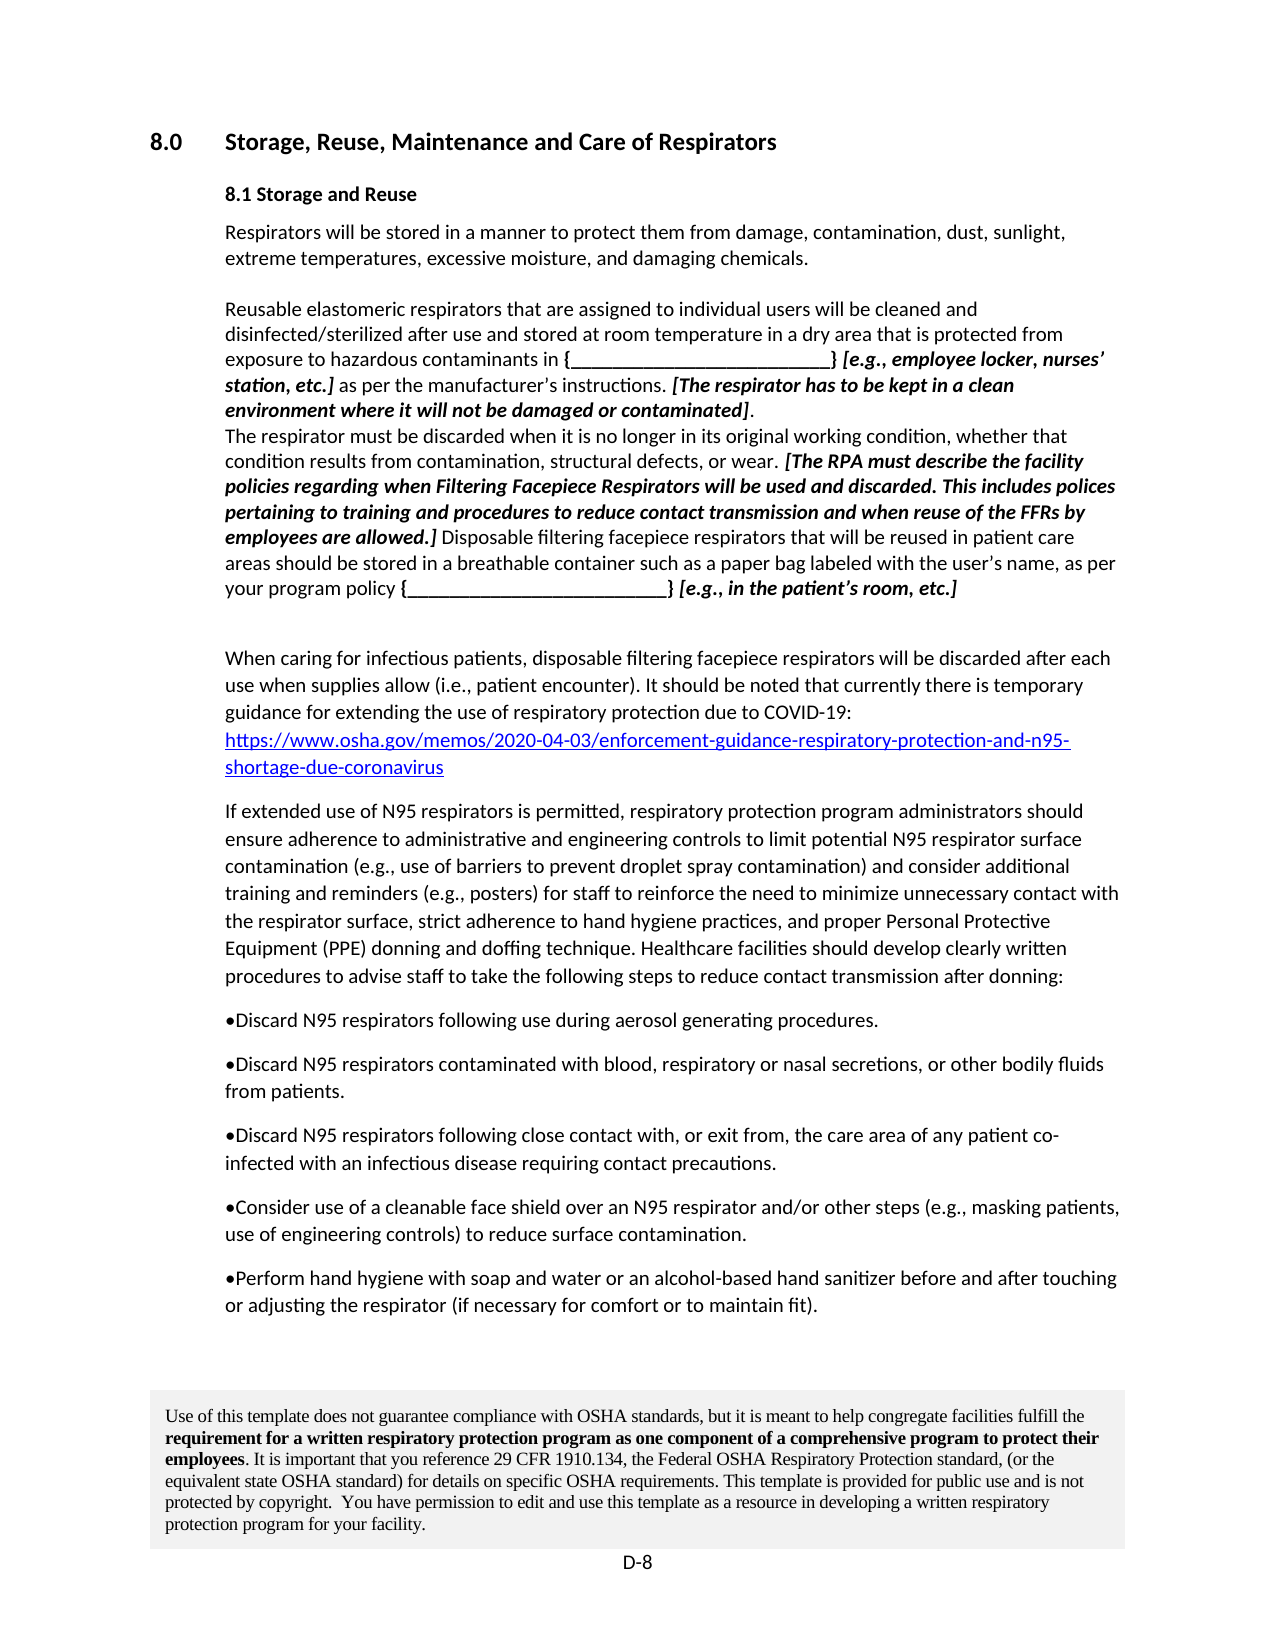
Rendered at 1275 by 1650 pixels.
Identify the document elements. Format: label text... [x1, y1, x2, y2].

text •Perform hand hygiene with soap and water or an alcohol-based hand sanitizer before and after touching or adjusting the respirator (if necessary for comfort or to maintain fit). [225, 1265, 1125, 1318]
text •Consider use of a cleanable face shield over an N95 respirator and/or other steps (e.g., masking patients, use of engineering controls) to reduce surface contamination. [225, 1194, 1125, 1247]
text Reusable elastomeric respirators that are assigned to individual users will be cleaned and disinfected/sterilized after use and stored at room temperature in a dry area that is protected from exposure to hazardous contaminants in {_________________________} [e.g., employee locker, nurses’ station, etc.] as per the manufacturer’s instructions. [The respirator has to be kept in a clean environment where it will not be damaged or contaminated]. [225, 296, 1125, 423]
text •Discard N95 respirators contaminated with blood, respiratory or nasal secretions, or other bodily fluids from patients. [225, 1051, 1125, 1104]
text The respirator must be discarded when it is no longer in its original working condition, whether that condition results from contamination, structural defects, or wear. [The RPA must describe the facility policies regarding when Filtering Facepiece Respirators will be used and discarded. This includes polices pertaining to training and procedures to reduce contact transmission and when reuse of the FFRs by employees are allowed.] Disposable filtering facepiece respirators that will be reused in patient care areas should be stored in a breathable container such as a paper bag labeled with the user’s name, as per your program policy {_________________________} [e.g., in the patient’s room, etc.] [225, 423, 1125, 601]
text Respirators will be stored in a manner to protect them from damage, contamination, dust, sunlight, extreme temperatures, excessive moisture, and damaging chemicals. [225, 219, 1125, 270]
text When caring for infectious patients, disposable filtering facepiece respirators will be discarded after each use when supplies allow (i.e., patient encounter). It should be noted that currently there is temporary guidance for extending the use of respiratory protection due to COVID-19: https://www.osha.gov/memos/2020-04-03/enforcement-guidance-respiratory-protection-and-n95-shortage-due-coronavirus [225, 645, 1125, 780]
subtitle 8.0 Storage, Reuse, Maintenance and Care of Respirators [150, 126, 1125, 157]
text •Discard N95 respirators following use during aerosol generating procedures. [225, 1007, 1125, 1032]
subtitle 8.1 Storage and Reuse [225, 182, 1125, 207]
text •Discard N95 respirators following close contact with, or exit from, the care area of any patient co-infected with an infectious disease requiring contact precautions. [225, 1122, 1125, 1175]
text If extended use of N95 respirators is permitted, respiratory protection program administrators should ensure adherence to administrative and engineering controls to limit potential N95 respirator surface contamination (e.g., use of barriers to prevent droplet spray contamination) and consider additional training and reminders (e.g., posters) for staff to reinforce the need to minimize unnecessary contact with the respirator surface, strict adherence to hand hygiene practices, and proper Personal Protective Equipment (PPE) donning and doffing technique. Healthcare facilities should develop clearly written procedures to advise staff to take the following steps to reduce contact transmission after donning: [225, 798, 1125, 988]
